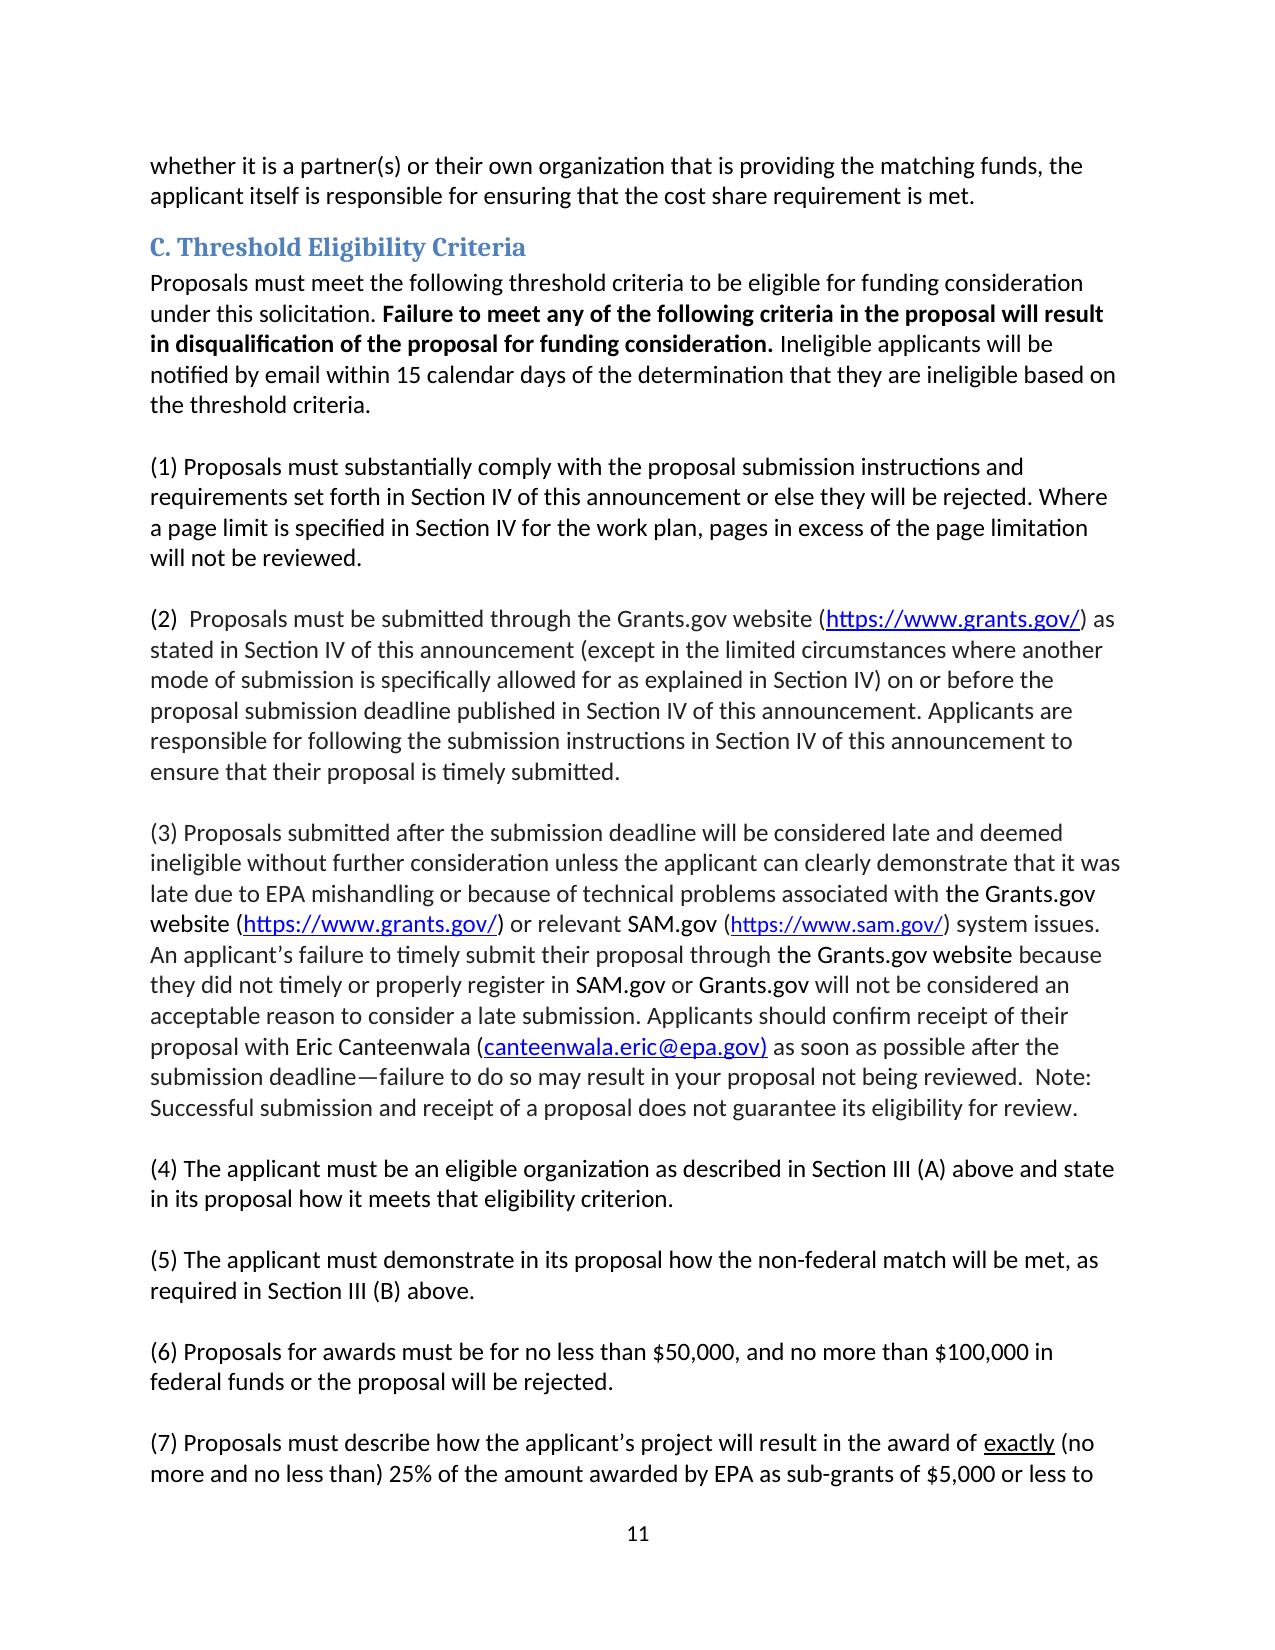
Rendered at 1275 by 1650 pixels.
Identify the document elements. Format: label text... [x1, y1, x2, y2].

text (6) Proposals for awards must be for no less than $50,000, and no more than $100,000 in federal funds or the proposal will be rejected. [150, 1336, 1125, 1397]
text Proposals must meet the following threshold criteria to be eligible for funding consideration under this solicitation. Failure to meet any of the following criteria in the proposal will result in disqualification of the proposal for funding consideration. Ineligible applicants will be notified by email within 15 calendar days of the determination that they are ineligible based on the threshold criteria. [150, 268, 1125, 420]
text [150, 150, 1125, 211]
text (2) Proposals must be submitted through the Grants.gov website (https://www.grants.gov/) as stated in Section IV of this announcement (except in the limited circumstances where another mode of submission is specifically allowed for as explained in Section IV) on or before the proposal submission deadline published in Section IV of this announcement. Applicants are responsible for following the submission instructions in Section IV of this announcement to ensure that their proposal is timely submitted. [627, 603, 1125, 786]
text (5) The applicant must demonstrate in its proposal how the non-federal match will be met, as required in Section III (B) above. [150, 1244, 1125, 1305]
subtitle C. Threshold Eligibility Criteria [150, 232, 1125, 263]
text (4) The applicant must be an eligible organization as described in Section III (A) above and state in its proposal how it meets that eligibility criterion. [150, 1153, 1125, 1214]
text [150, 1427, 1125, 1488]
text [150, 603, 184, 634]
text (1) Proposals must substantially comply with the proposal submission instructions and requirements set forth in Section IV of this announcement or else they will be rejected. Where a page limit is specified in Section IV for the work plan, pages in excess of the page limitation will not be reviewed. [150, 451, 1125, 573]
text (3) Proposals submitted after the submission deadline will be considered late and deemed ineligible without further consideration unless the applicant can clearly demonstrate that it was late due to EPA mishandling or because of technical problems associated with the Grants.gov website (https://www.grants.gov/) or relevant SAM.gov (https://www.sam.gov/) system issues. An applicant’s failure to timely submit their proposal through the Grants.gov website because they did not timely or properly register in SAM.gov or Grants.gov will not be considered an acceptable reason to consider a late submission. Applicants should confirm receipt of their proposal with Eric Canteenwala (canteenwala.eric@epa.gov) as soon as possible after the submission deadline—failure to do so may result in your proposal not being reviewed. Note: Successful submission and receipt of a proposal does not guarantee its eligibility for review. [150, 817, 1125, 1122]
